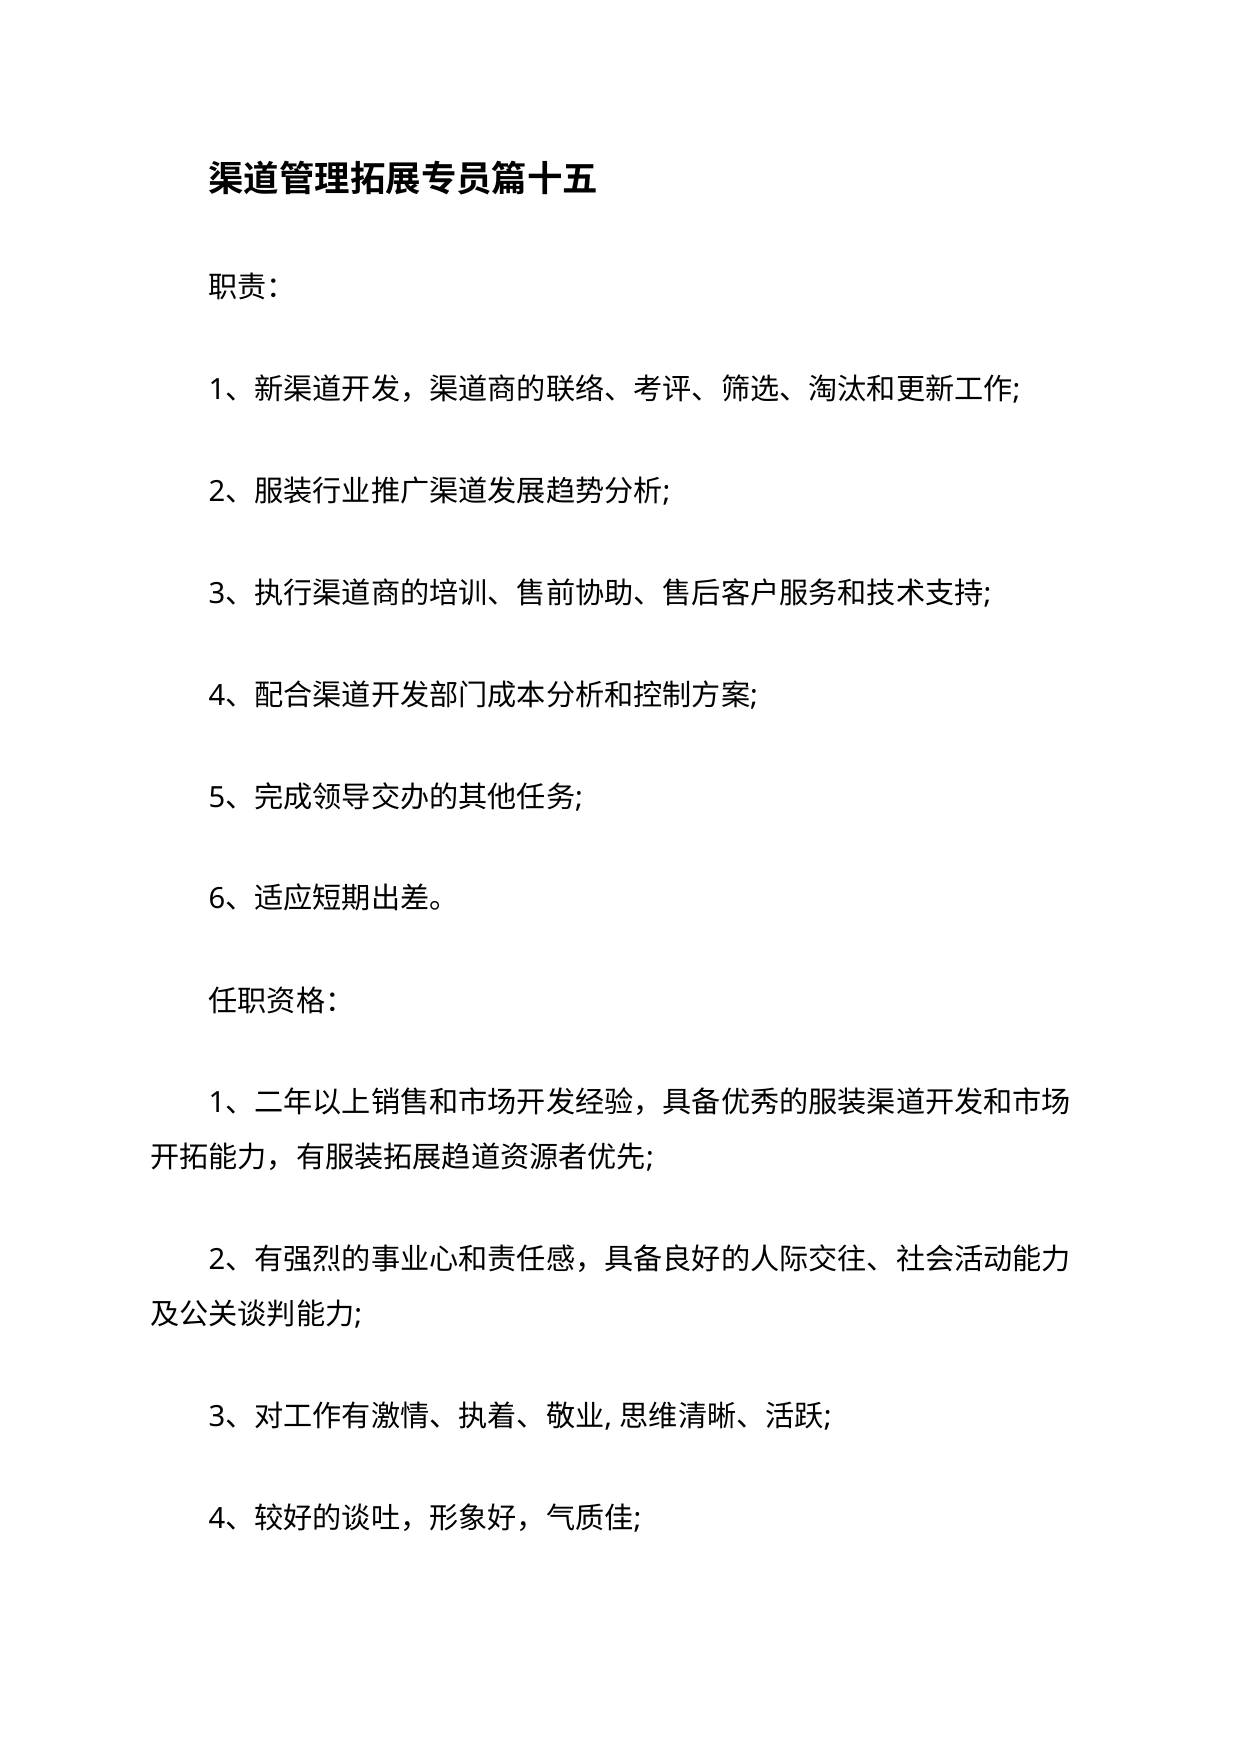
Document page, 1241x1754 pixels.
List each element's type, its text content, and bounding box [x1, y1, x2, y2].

text 5、完成领导交办的其他任务; [150, 773, 1090, 816]
text 渠道管理拓展专员篇十五 [150, 150, 1090, 201]
text 3、执行渠道商的培训、售前协助、售后客户服务和技术支持; [150, 569, 1090, 612]
text 2、有强烈的事业心和责任感，具备良好的人际交往、社会活动能力及公关谈判能力; [150, 1236, 1090, 1333]
text 任职资格： [150, 977, 1090, 1019]
text 2、服装行业推广渠道发展趋势分析; [150, 467, 1090, 509]
text 4、较好的谈吐，形象好，气质佳; [150, 1495, 1090, 1537]
text 1、二年以上销售和市场开发经验，具备优秀的服装渠道开发和市场开拓能力，有服装拓展趋道资源者优先; [150, 1079, 1090, 1176]
text 6、适应短期出差。 [150, 875, 1090, 917]
text 1、新渠道开发，渠道商的联络、考评、筛选、淘汰和更新工作; [150, 365, 1090, 408]
text 3、对工作有激情、执着、敬业, 思维清晰、活跃; [150, 1393, 1090, 1435]
text 4、配合渠道开发部门成本分析和控制方案; [150, 671, 1090, 713]
text 职责： [150, 263, 1090, 306]
